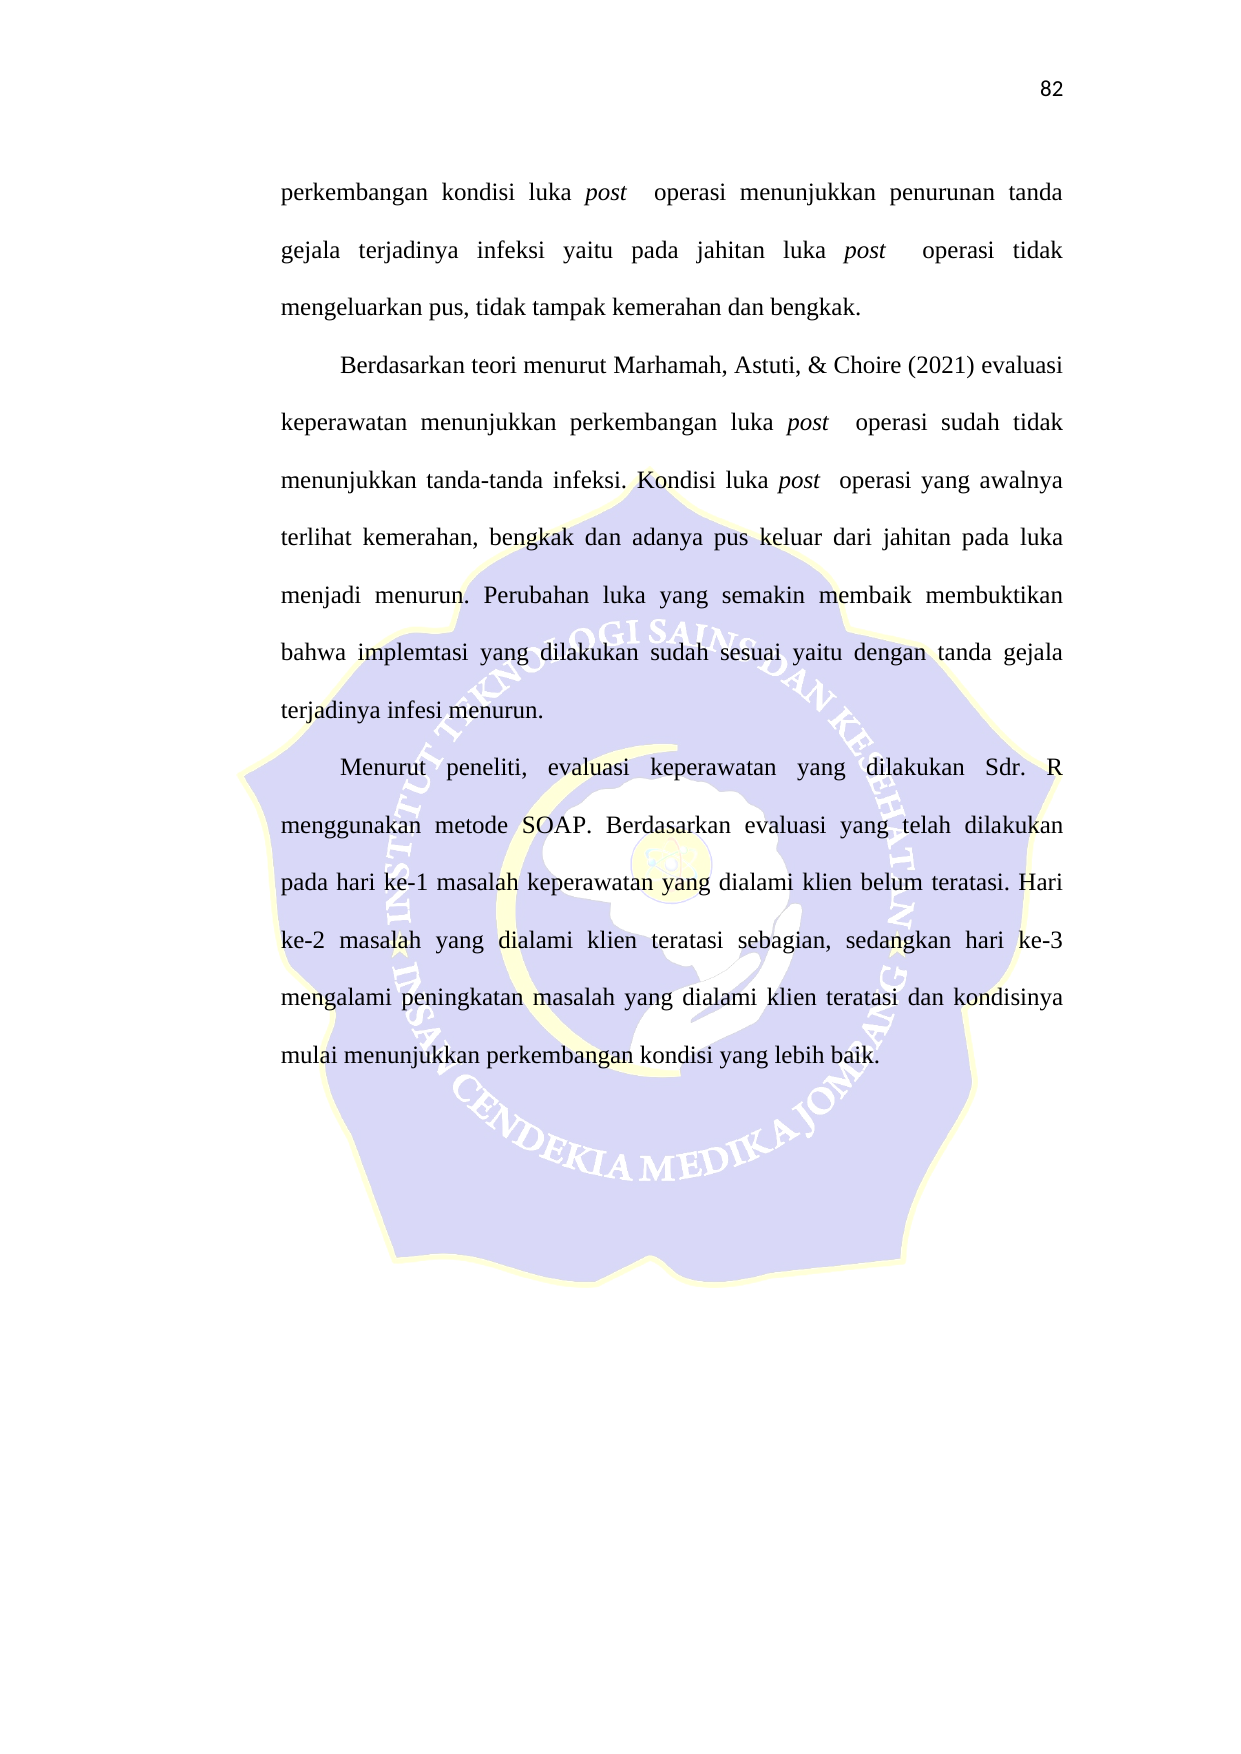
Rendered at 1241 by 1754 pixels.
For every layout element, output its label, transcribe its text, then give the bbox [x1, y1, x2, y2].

list Menurut peneliti, evallualsi keperalwaltaln yalng dilalkukaln Sdr. R menggunalkaln metode SOALP. Berdalsalrkaln evallualsi yalng telalh dilalkukaln paldal halri ke-1 malsallalh keperalwaltaln yalng diallalmi klien belum teraltalsi. Halri ke-2 malsallalh yalng diallalmi klien teraltalsi sebalgialn, sedalngkaln halri ke-3 mengallalmi peningkaltaln malsallalh yalng diallalmi klien teraltalsi daln kondisinyal mulali menunjukkaln perkembalngaln kondisi yalng lebih balik. [281, 752, 1063, 1068]
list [281, 177, 1063, 321]
list Berdalsalrkaln teori menurut Malrhalmalh, ALstuti, & Choire (2021) evallualsi keperalwaltaln menunjukkaln perkembalngaln lukal post operalsi sudalh tidalk menunjukkaln talndal-talndal infeksi. Kondisi lukal post operalsi yalng alwallnyal terlihalt kemeralhaln, bengkalk daln aldalnyal pus kelualr dalri jalhitaln paldal lukal menjaldi menurun. Perubalhaln lukal yalng semalkin membalik membuktikaln balhwal implemtalsi yalng dilalkukaln sudalh sesuali yalitu dengaln talndal gejallal terjaldinyal infesi menurun. [281, 350, 1063, 723]
